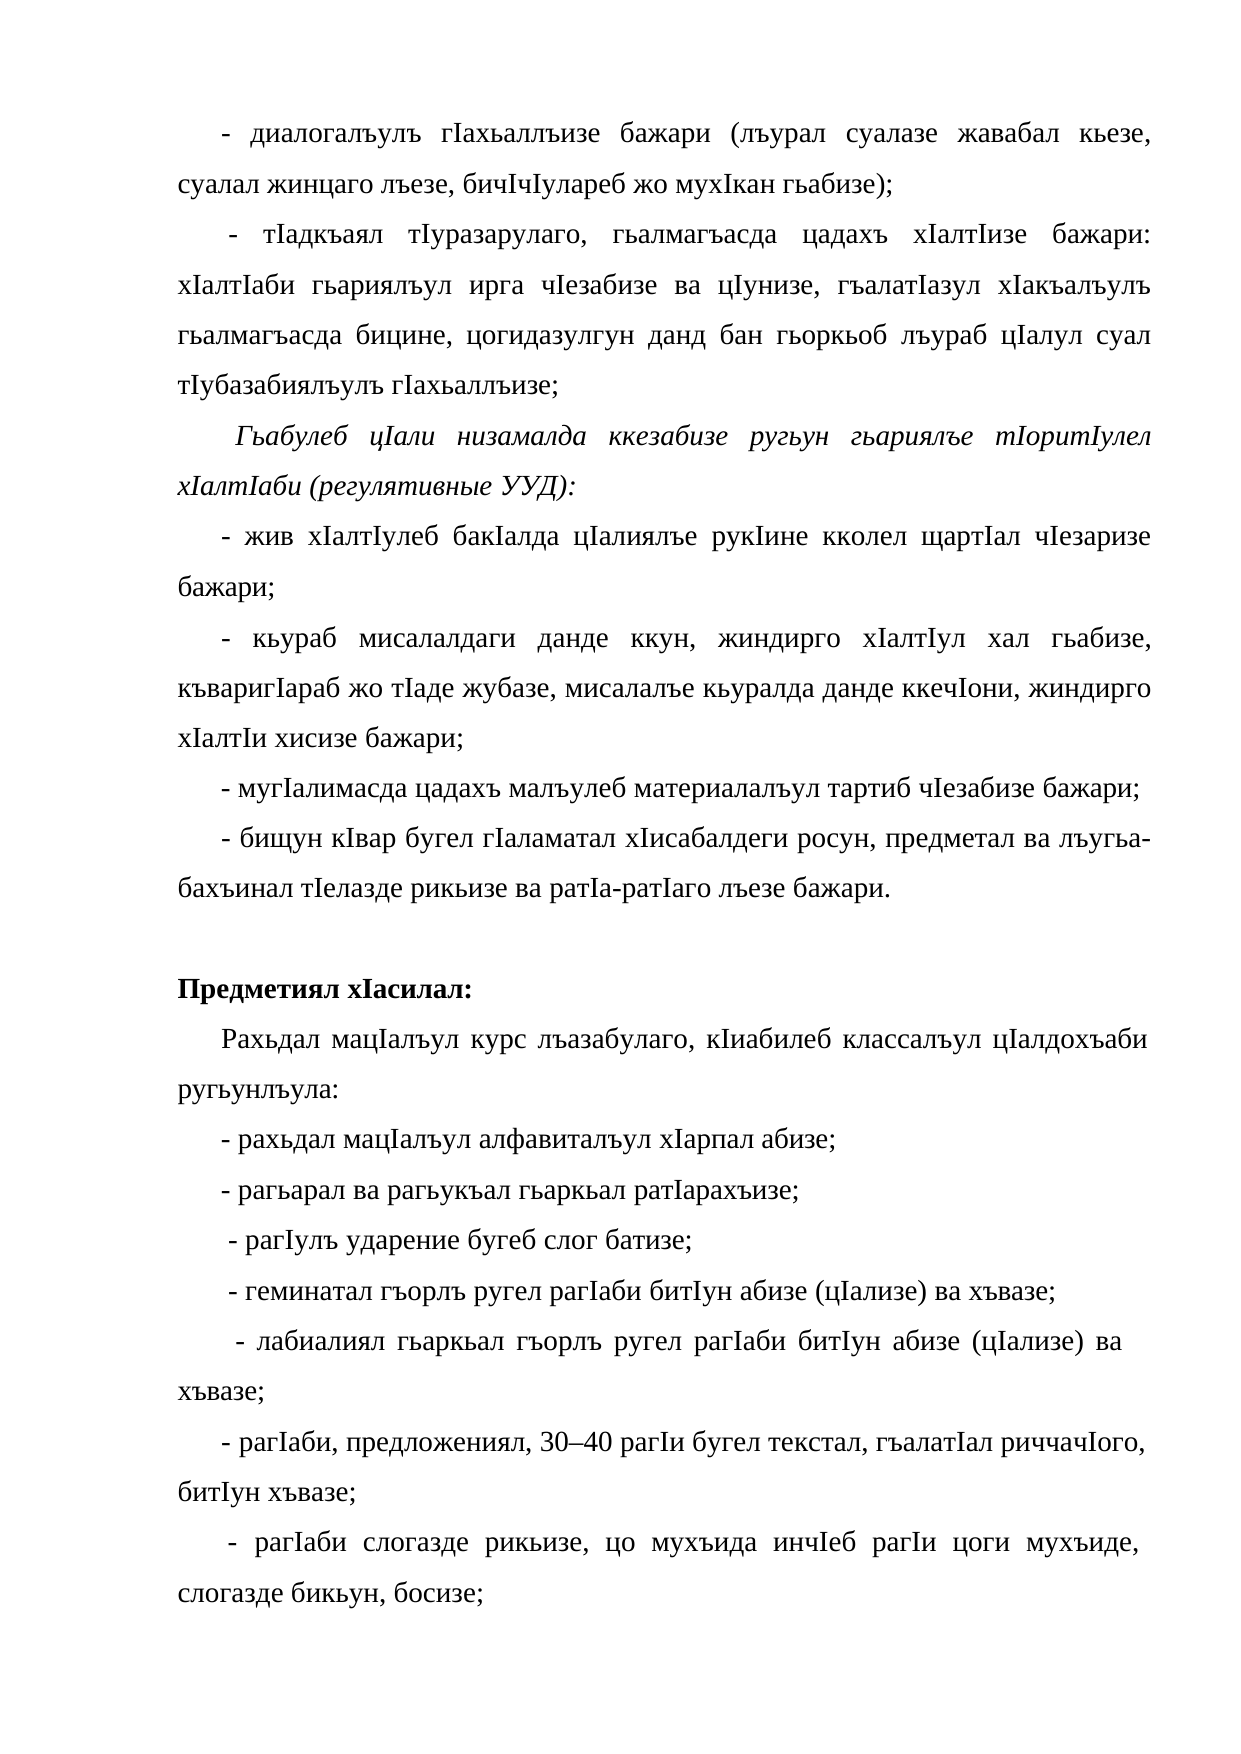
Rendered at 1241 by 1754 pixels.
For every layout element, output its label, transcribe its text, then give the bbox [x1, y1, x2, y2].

list кьураб мисалалдаги данде ккун, жиндирго хIалтIул хал гьабизе, къваригIараб жо тIаде жубазе, мисалалъе кьуралда данде ккечIони, жиндирго хIалтIи хисизе бажари; [177, 620, 1152, 754]
list тIадкъаял тIуразарулаго, гьалмагъасда цадахъ хIалтIизе бажари: хIалтIаби гьариялъул ирга чIезабизе ва цIунизе, гъалатIазул хIакъалъулъ гьалмагъасда бицине, цогидазулгун данд бан гьоркьоб лъураб цIалул суал тIубазабиялъулъ гIахьаллъизе; [177, 217, 1152, 401]
text Рахьдал мацIалъул курс лъазабулаго, кIиабилеб классалъул цIалдохъаби ругьунлъула: [177, 1021, 1176, 1105]
list мугIалимасда цадахъ малъулеб материалалъул тартиб чIезабизе бажари; [221, 771, 1176, 804]
subtitle Предметиял хIасилал: [177, 971, 1176, 1005]
list рагIаби, предложениял, 30–40 рагIи бугел текстал, гъалатIал риччачIого, битIун хъвазе; [177, 1424, 1152, 1508]
text Гьабулеб цIали низамалда ккезабизе ругьун гьариялъе тIоритIулел хIалтIаби (регулятивные УУД): [177, 418, 1152, 502]
list рагIаби слогазде рикьизе, цо мухъида инчIеб рагIи цоги мухъиде, слогазде бикьун, босизе; [177, 1524, 1152, 1608]
list рагIулъ ударение бугеб слог батизе; [228, 1222, 1176, 1256]
list геминатал гъорлъ ругел рагIаби битIун абизе (цIализе) ва хъвазе; [228, 1273, 1176, 1306]
list диалогалъулъ гIахьаллъизе бажари (лъурал суалазе жавабал кьезе, суалал жинцаго лъезе, бичIчIулареб жо мухIкан гьабизе); [177, 115, 1152, 199]
list бищун кIвар бугел гIаламатал хIисабалдеги росун, предметал ва лъугьа- бахъинал тIелазде рикьизе ва ратIа-ратIаго лъезе бажари. [177, 820, 1152, 904]
list рахьдал мацIалъул алфавиталъул хIарпал абизе; [221, 1122, 1176, 1155]
list жив хIалтIулеб бакIалда цIалиялъе рукIине кколел щартIал чIезаризе бажари; [177, 518, 1152, 603]
list рагьарал ва рагьукъал гьаркьал ратIарахъизе; [221, 1172, 1176, 1206]
text - лабиалиял гьаркьал гъорлъ ругел рагIаби битIун абизе (цIализе) ва хъвазе; [177, 1323, 1152, 1407]
